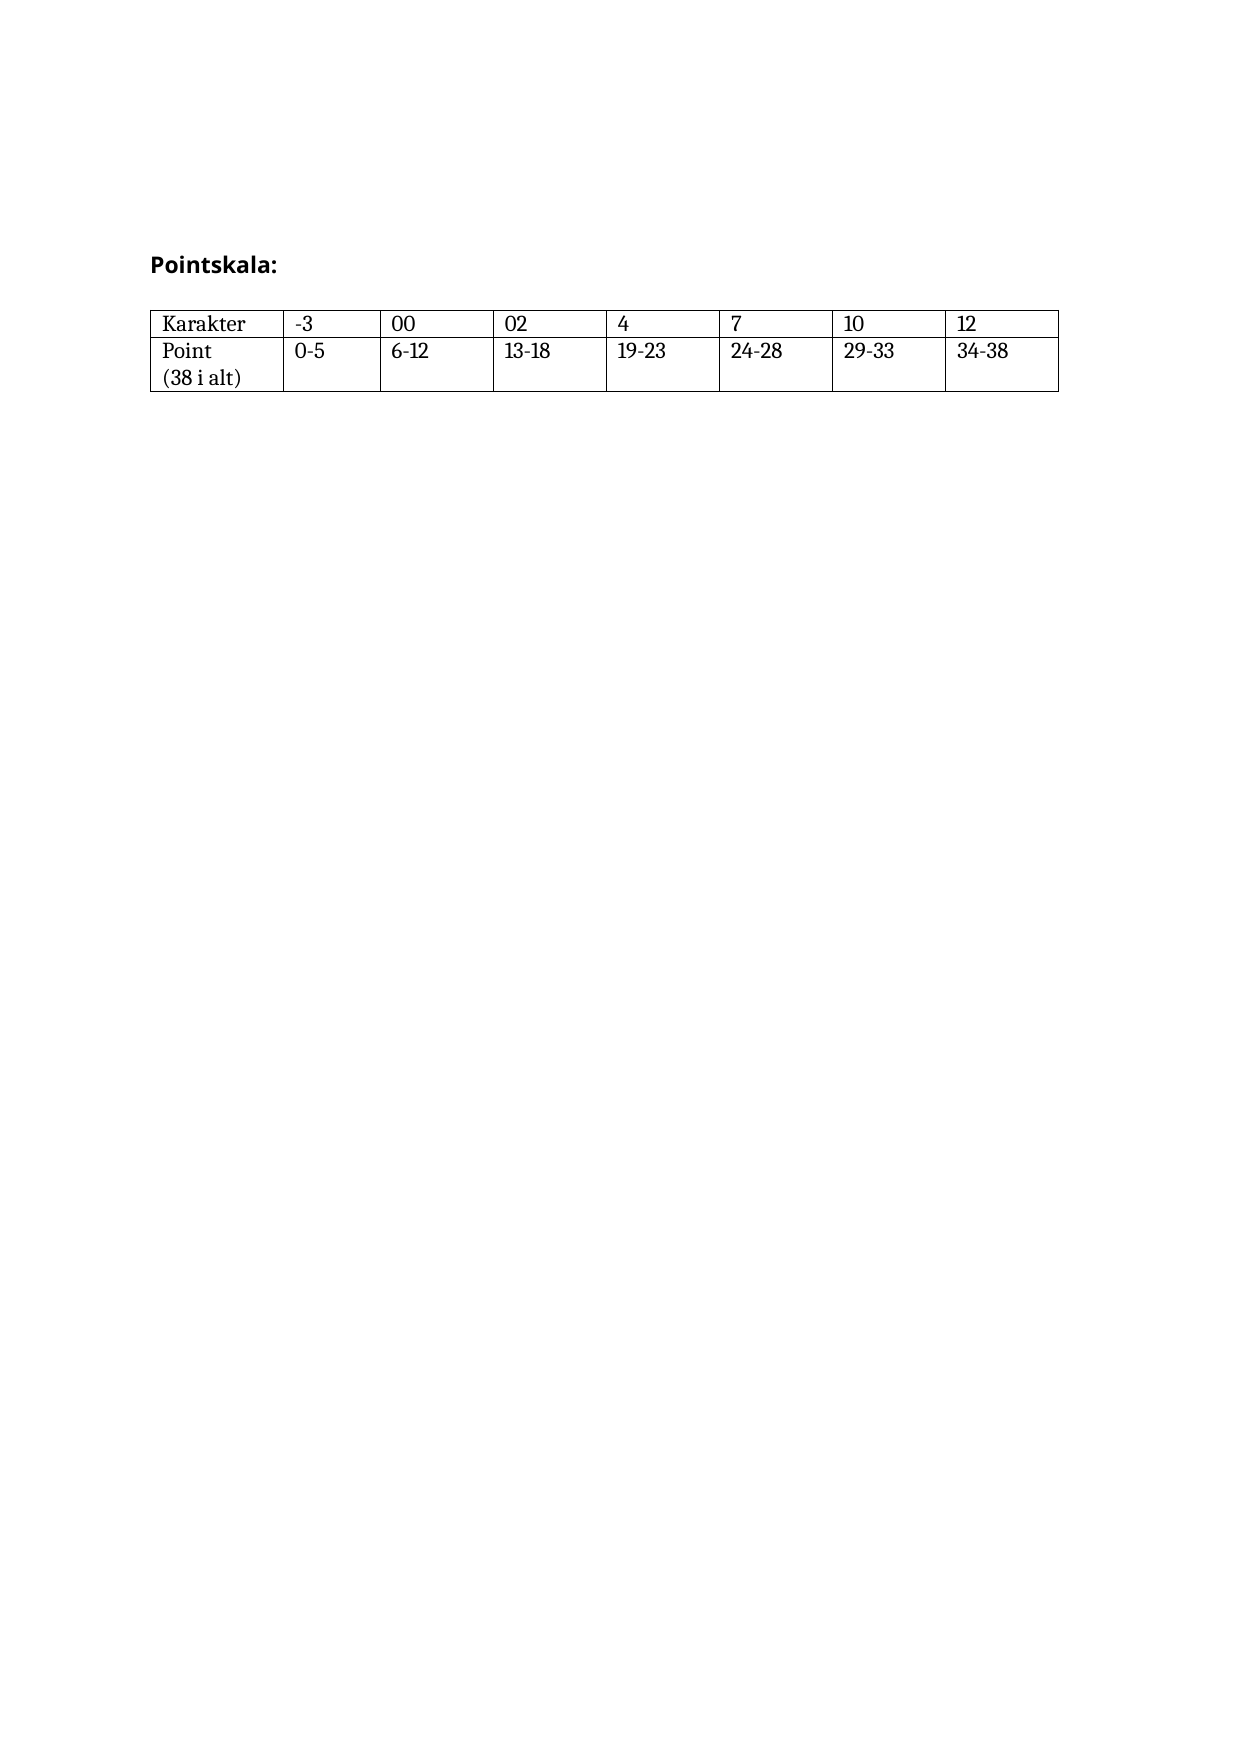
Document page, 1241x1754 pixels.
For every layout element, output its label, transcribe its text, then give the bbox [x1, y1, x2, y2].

table_header 10 [833, 311, 945, 337]
table_cell 24-28 [720, 338, 832, 391]
table_header 12 [946, 311, 1058, 337]
table_cell 13-18 [494, 338, 606, 391]
table_header -3 [284, 311, 380, 337]
table_cell 6-12 [381, 338, 493, 391]
table_header Karakter [151, 311, 283, 337]
table_cell 19-23 [607, 338, 719, 391]
table_cell Point (38 i alt) [151, 338, 283, 391]
text Pointskala: [150, 249, 1090, 280]
table_cell 0-5 [284, 338, 380, 391]
table_header 02 [494, 311, 606, 337]
table_cell 29-33 [833, 338, 945, 391]
table_cell 34-38 [946, 338, 1058, 391]
table_header 00 [381, 311, 493, 337]
table_header 7 [720, 311, 832, 337]
table_header 4 [607, 311, 719, 337]
